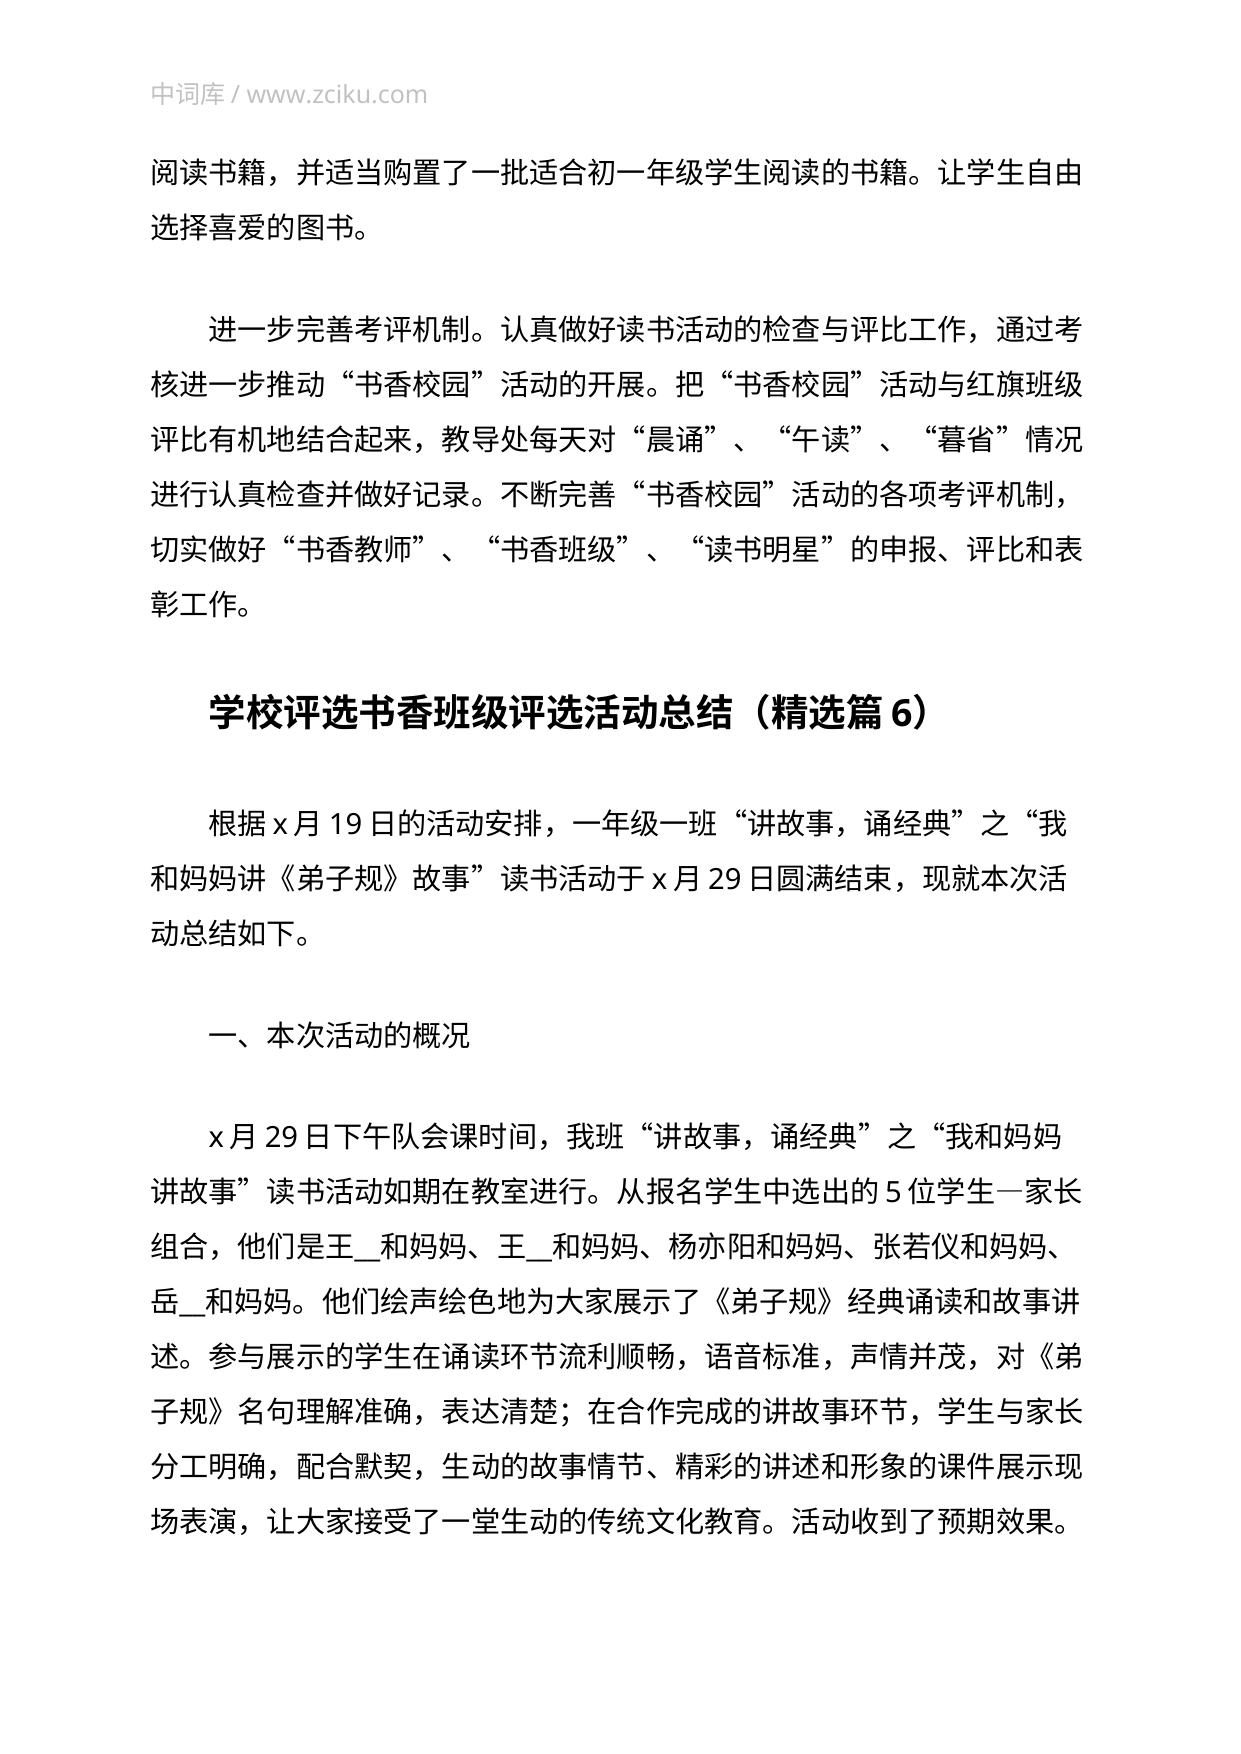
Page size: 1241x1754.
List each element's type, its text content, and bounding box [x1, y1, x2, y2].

text 根据x月19日的活动安排，一年级一班“讲故事，诵经典”之“我和妈妈讲《弟子规》故事”读书活动于x月29日圆满结束，现就本次活动总结如下。 [150, 801, 1090, 953]
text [150, 150, 1090, 247]
text 学校评选书香班级评选活动总结（精选篇6） [150, 683, 1090, 737]
text x月29日下午队会课时间，我班“讲故事，诵经典”之“我和妈妈讲故事”读书活动如期在教室进行。从报名学生中选出的5位学生—家长组合，他们是王__和妈妈、王__和妈妈、杨亦阳和妈妈、张若仪和妈妈、岳__和妈妈。他们绘声绘色地为大家展示了《弟子规》经典诵读和故事讲述。参与展示的学生在诵读环节流利顺畅，语音标准，声情并茂，对《弟子规》名句理解准确，表达清楚；在合作完成的讲故事环节，学生与家长分工明确，配合默契，生动的故事情节、精彩的讲述和形象的课件展示现场表演，让大家接受了一堂生动的传统文化教育。活动收到了预期效果。 [150, 1114, 1090, 1541]
text 一、本次活动的概况 [150, 1012, 1090, 1054]
text 进一步完善考评机制。认真做好读书活动的检查与评比工作，通过考核进一步推动“书香校园”活动的开展。把“书香校园”活动与红旗班级评比有机地结合起来，教导处每天对“晨诵”、“午读”、“暮省”情况进行认真检查并做好记录。不断完善“书香校园”活动的各项考评机制，切实做好“书香教师”、“书香班级”、“读书明星”的申报、评比和表彰工作。 [150, 307, 1090, 623]
